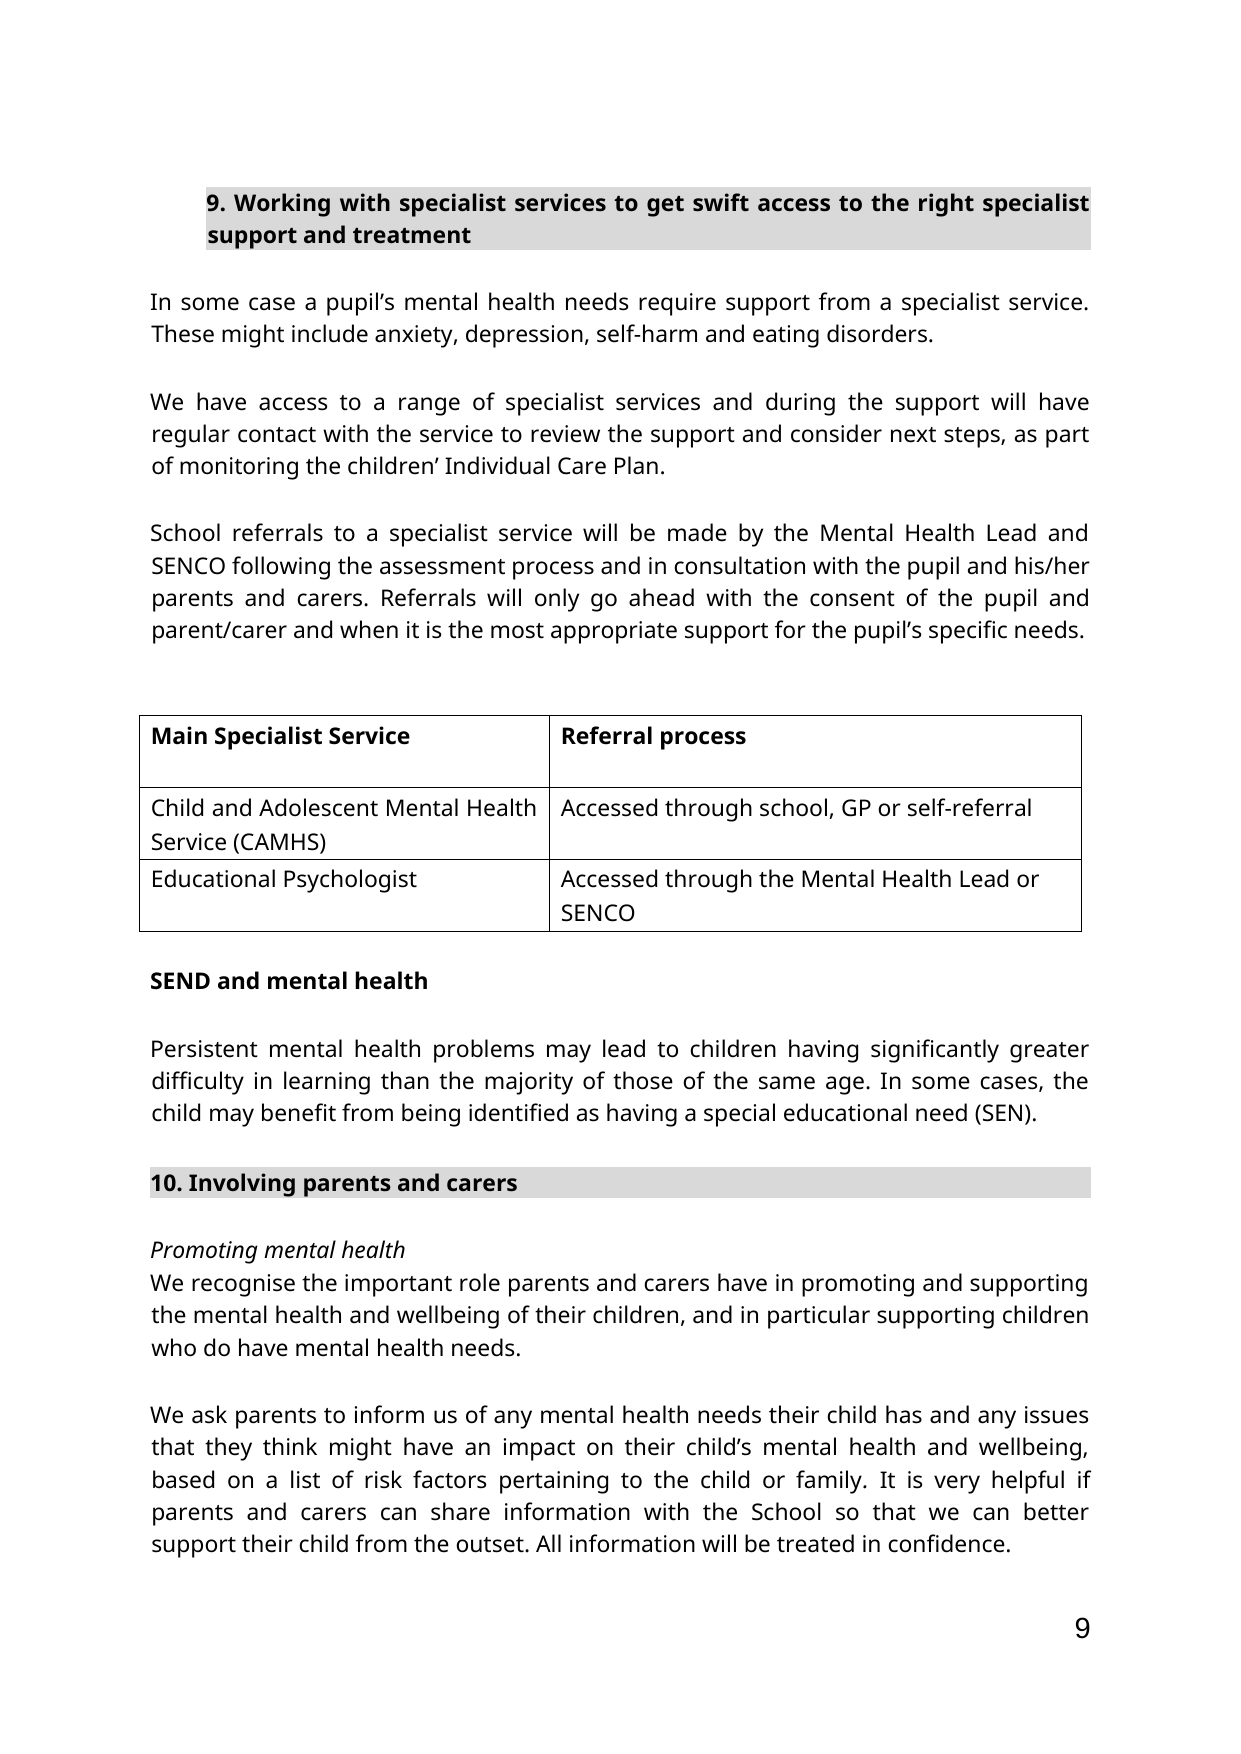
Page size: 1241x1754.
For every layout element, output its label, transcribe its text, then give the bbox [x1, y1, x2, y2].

text In some case a pupil’s mental health needs require support from a specialist service. These might include anxiety, depression, self-harm and eating disorders. [150, 286, 1091, 349]
text Persistent mental health problems may lead to children having significantly greater difficulty in learning than the majority of those of the same age. In some cases, the child may benefit from being identified as having a special educational need (SEN). [150, 1033, 1091, 1128]
text We ask parents to inform us of any mental health needs their child has and any issues that they think might have an impact on their child’s mental health and wellbeing, based on a list of risk factors pertaining to the child or family. It is very helpful if parents and carers can share information with the School so that we can better support their child from the outset. All information will be treated in confidence. [150, 1399, 1091, 1559]
table_cell Educational Psychologist [140, 860, 549, 931]
table_header Main Specialist Service [140, 716, 549, 787]
subtitle SEND and mental health [150, 965, 1091, 997]
text School referrals to a specialist service will be made by the Mental Health Lead and SENCO following the assessment process and in consultation with the pupil and his/her parents and carers. Referrals will only go ahead with the consent of the pupil and parent/carer and when it is the most appropriate support for the pupil’s specific needs. [150, 517, 1091, 645]
text 10. Involving parents and carers [150, 1167, 1091, 1198]
table_cell Accessed through the Mental Health Lead or SENCO [550, 860, 1081, 931]
subtitle Promoting mental health [150, 1234, 1091, 1265]
subtitle 9. Working with specialist services to get swift access to the right specialist support and treatment [206, 187, 1091, 250]
table_cell Child and Adolescent Mental Health Service (CAMHS) [140, 788, 549, 859]
table_cell Accessed through school, GP or self-referral [550, 788, 1081, 859]
text We recognise the important role parents and carers have in promoting and supporting the mental health and wellbeing of their children, and in particular supporting children who do have mental health needs. [150, 1267, 1091, 1363]
text We have access to a range of specialist services and during the support will have regular contact with the service to review the support and consider next steps, as part of monitoring the children’ Individual Care Plan. [150, 386, 1091, 481]
table_header Referral process [550, 716, 1081, 787]
